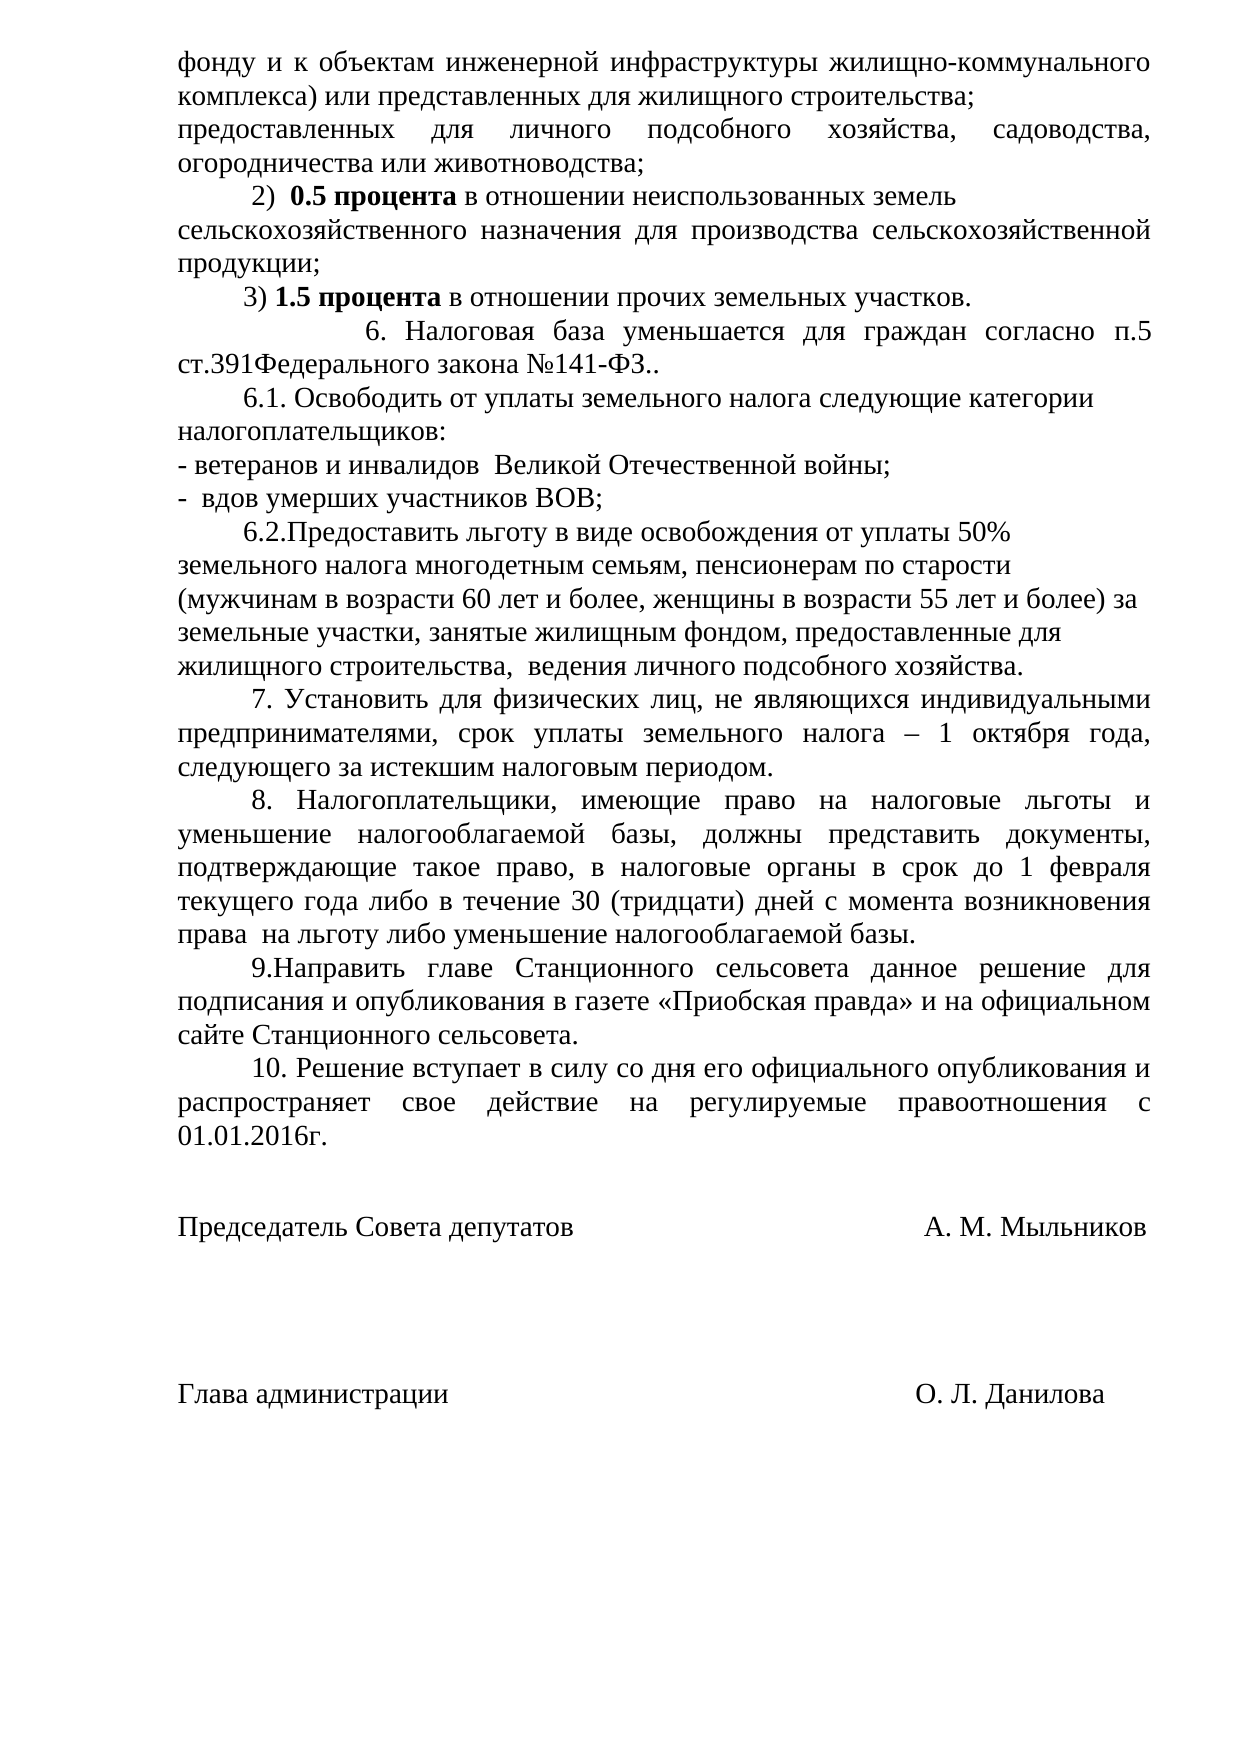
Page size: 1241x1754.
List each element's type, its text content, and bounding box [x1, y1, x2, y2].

text 6.2.Предоставить льготу в виде освобождения от уплаты 50% земельного налога многодетным семьям, пенсионерам по старости (мужчинам в возрасти 60 лет и более, женщины в возрасти 55 лет и более) за земельные участки, занятые жилищным фондом, предоставленные для жилищного строительства, ведения личного подсобного хозяйства. [177, 514, 1152, 682]
text 8. Налогоплательщики, имеющие право на налоговые льготы и уменьшение налогооблагаемой базы, должны представить документы, подтверждающие такое право, в налоговые органы в срок до 1 февраля текущего года либо в течение 30 (тридцати) дней с момента возникновения права на льготу либо уменьшение налогооблагаемой базы. [177, 782, 1152, 950]
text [177, 44, 1152, 111]
text Председатель Совета депутатов А. М. Мыльников [177, 1209, 1152, 1242]
text предоставленных для личного подсобного хозяйства, садоводства, огородничества или животноводства; [177, 111, 1152, 178]
text сельскохозяйственного назначения для производства сельскохозяйственной продукции; [177, 212, 1152, 279]
list 0.5 процента в отношении неиспользованных земель [251, 178, 1152, 212]
text - ветеранов и инвалидов Великой Отечественной войны; [177, 447, 1152, 480]
text 7. Установить для физических лиц, не являющихся индивидуальными предпринимателями, срок уплаты земельного налога – 1 октября года, следующего за истекшим налоговым периодом. [177, 682, 1152, 782]
text - вдов умерших участников ВОВ; [177, 480, 1152, 514]
text 6. Налоговая база уменьшается для граждан согласно п.5 ст.391Федерального закона №141-ФЗ.. [177, 313, 1152, 380]
text 9.Направить главе Станционного сельсовета данное решение для подписания и опубликования в газете «Приобская правда» и на официальном сайте Станционного сельсовета. [177, 950, 1152, 1051]
text 6.1. Освободить от уплаты земельного налога следующие категории налогоплательщиков: [177, 380, 1152, 447]
text 3) 1.5 процента в отношении прочих земельных участков. [177, 279, 1152, 313]
text 10. Решение вступает в силу со дня его официального опубликования и распространяет свое действие на регулируемые правоотношения с 01.01.2016г. [177, 1051, 1152, 1151]
text Глава администрации О. Л. Данилова [177, 1377, 1152, 1410]
